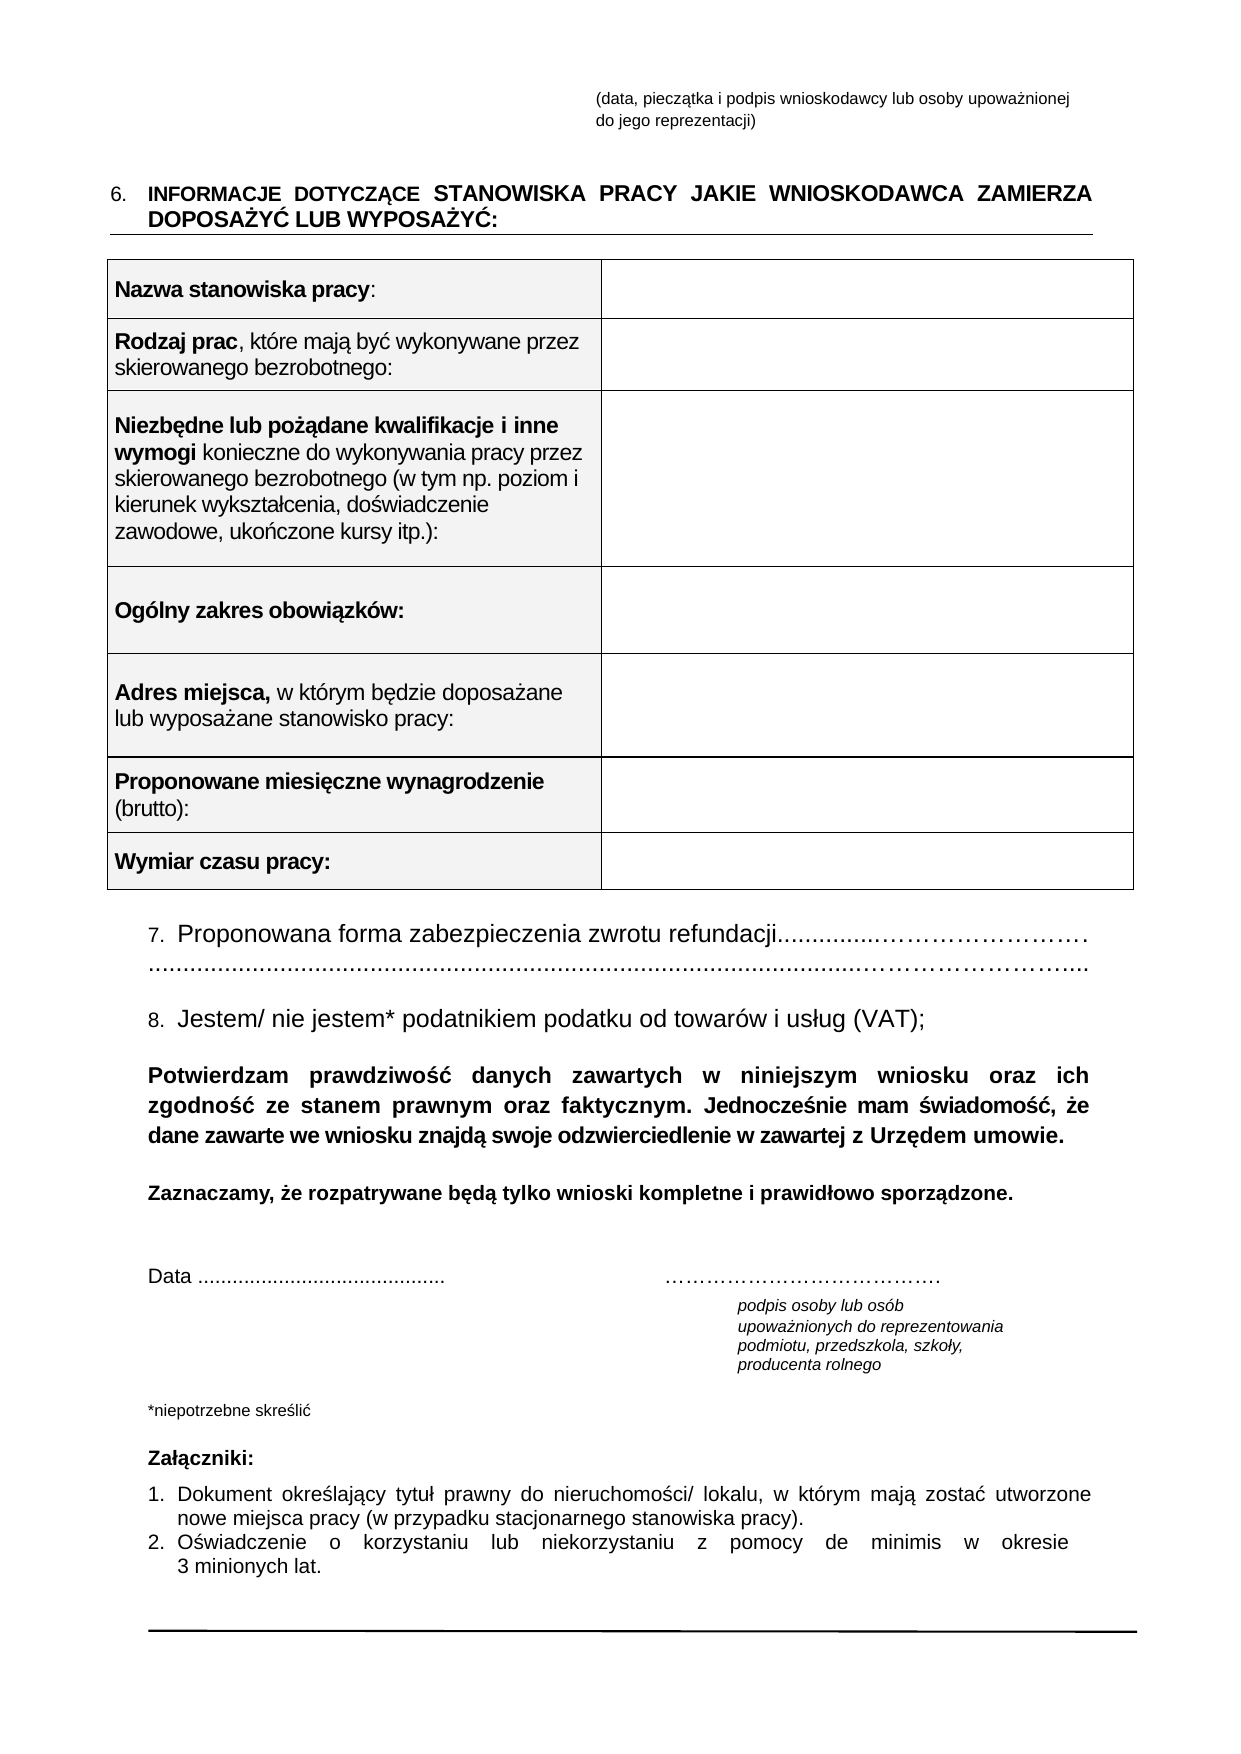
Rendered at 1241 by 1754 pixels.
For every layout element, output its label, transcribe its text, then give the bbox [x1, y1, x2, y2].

table_cell Ogólny zakres obowiązków: [108, 567, 601, 653]
table_cell Adres miejsca, w którym będzie doposażane lub wyposażane stanowisko pracy: [108, 654, 601, 756]
text Zaznaczamy, że rozpatrywane będą tylko wnioski kompletne i prawidłowo sporządzone. [148, 1181, 1093, 1205]
table_cell Rodzaj prac, które mają być wykonywane przez skierowanego bezrobotnego: [108, 319, 601, 389]
table_cell Proponowane miesięczne wynagrodzenie (brutto): [108, 758, 601, 832]
list Jestem/ nie jestem* podatnikiem podatku od towarów i usług (VAT); [148, 1004, 1093, 1033]
text Załączniki: [148, 1446, 1093, 1470]
table_cell Niezbędne lub pożądane kwalifikacje i inne wymogi konieczne do wykonywania pracy przez skierowanego bezrobotnego (w tym np. poziom i kierunek wykształcenia, doświadczenie zawodowe, ukończone kursy itp.): [108, 391, 601, 566]
table_header [602, 260, 1133, 317]
list Proponowana forma zabezpieczenia zwrotu refundacji...............……………………. [148, 919, 1093, 948]
table_cell Wymiar czasu pracy: [108, 833, 601, 889]
text Data ........................................... …………………………………. podpis osoby lub osób upoważnionych do reprezentowania podmiotu, przedszkola, szkoły, producenta rolnego [148, 1264, 1093, 1374]
table_cell [602, 391, 1133, 566]
list Dokument określający tytuł prawny do nieruchomości/ lokalu, w którym mają zostać utworzone nowe miejsca pracy (w przypadku stacjonarnego stanowiska pracy). [148, 1482, 1093, 1530]
table_cell [602, 758, 1133, 832]
table_cell [602, 654, 1133, 756]
table_header Nazwa stanowiska pracy: [108, 260, 601, 317]
list INFORMACJE DOTYCZĄCE STANOWISKA PRACY JAKIE WNIOSKODAWCA ZAMIERZA DOPOSAŻYĆ LUB WYPOSAŻYĆ: [110, 179, 1093, 234]
table_cell [602, 567, 1133, 653]
table_cell [602, 833, 1133, 889]
text .......................................................................................................…………………….... [99, 948, 1093, 976]
text *niepotrzebne skreślić [148, 1401, 1093, 1420]
text Potwierdzam prawdziwość danych zawartych w niniejszym wniosku oraz ich zgodność ze stanem prawnym oraz faktycznym. Jednocześnie mam świadomość, że dane zawarte we wniosku znajdą swoje odzwierciedlenie w zawartej z Urzędem umowie. [148, 1062, 1090, 1149]
list Oświadczenie o korzystaniu lub niekorzystaniu z pomocy de minimis w okresie 3 minionych lat. [148, 1530, 1093, 1578]
text (data, pieczątka i podpis wnioskodawcy lub osoby upoważnionej do jego reprezentacji) [596, 89, 1093, 130]
table_cell [602, 319, 1133, 389]
